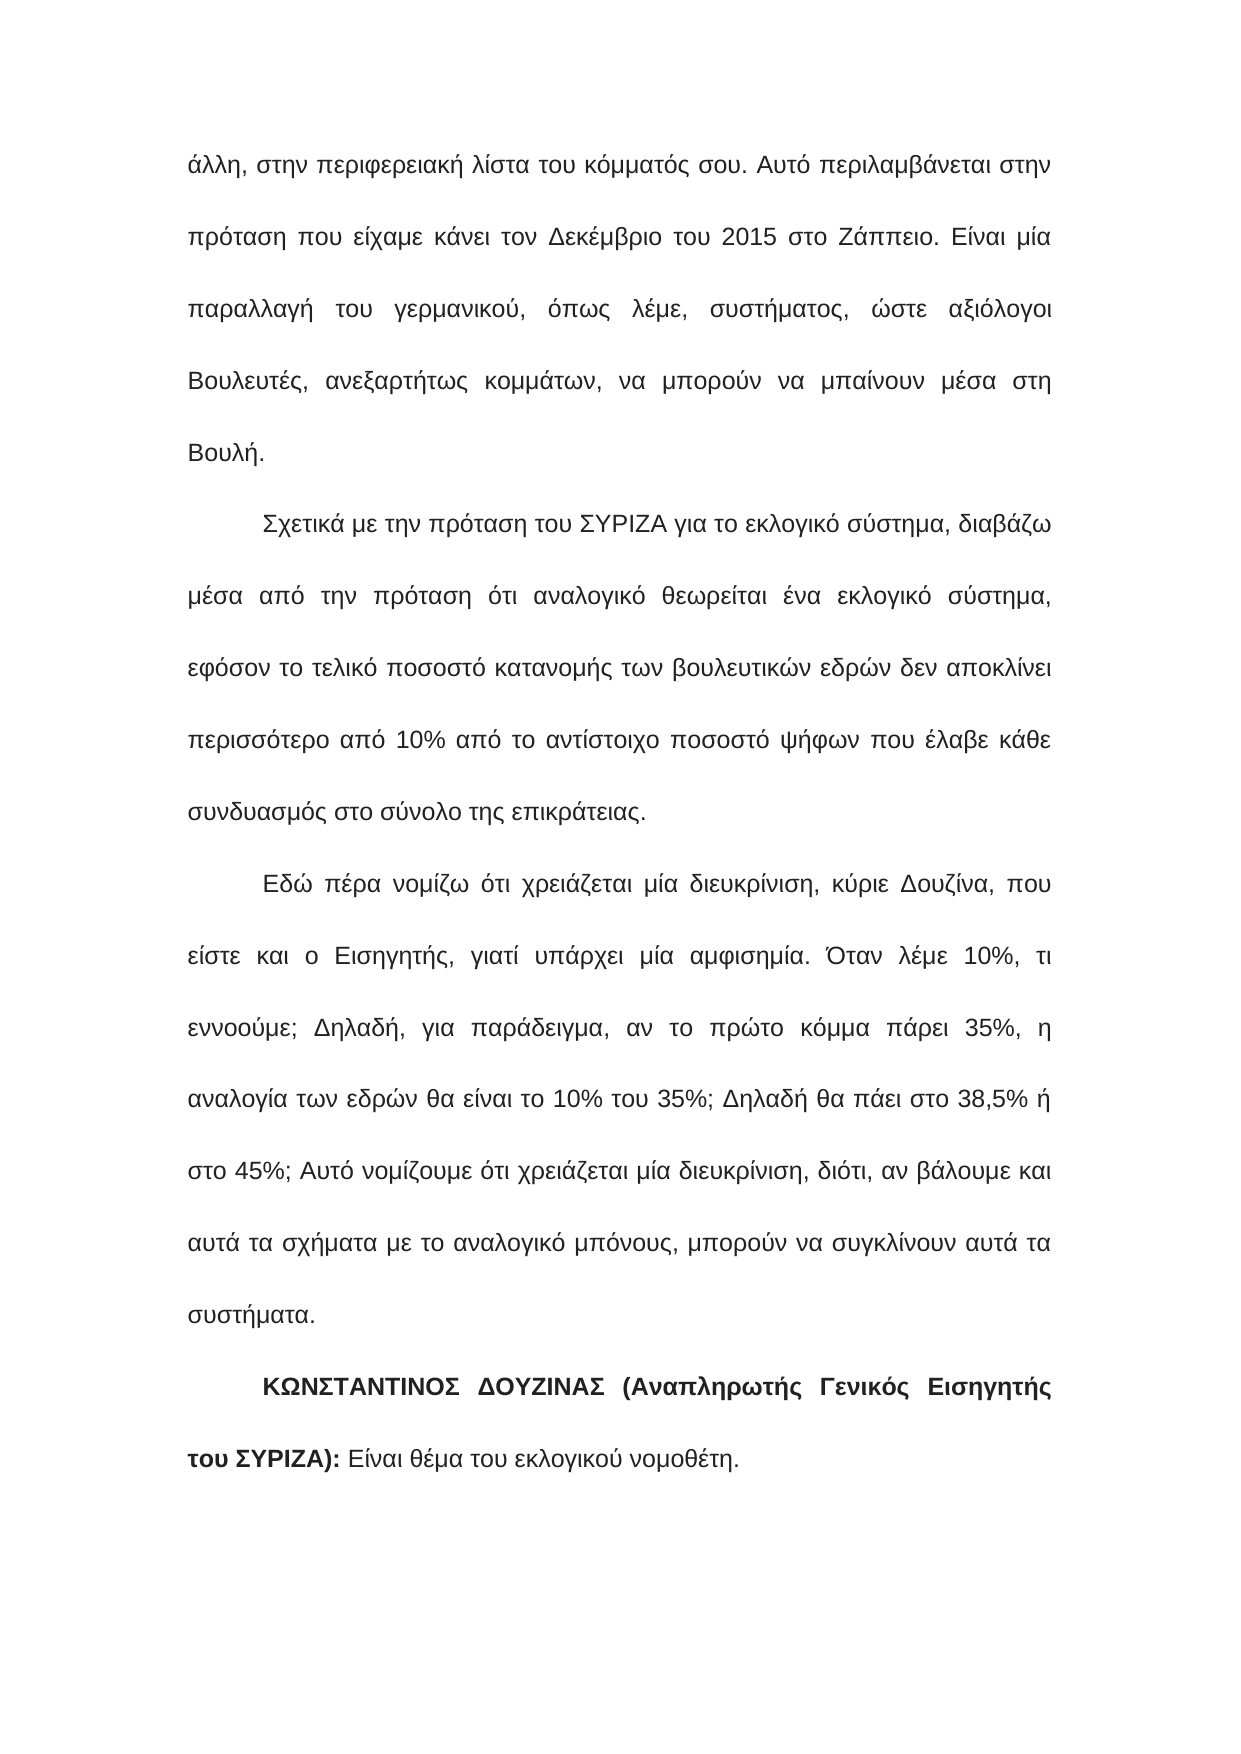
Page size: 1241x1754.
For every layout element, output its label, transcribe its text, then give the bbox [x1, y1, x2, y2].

text ΚΩΝΣΤΑΝΤΙΝΟΣ ΔΟΥΖΙΝΑΣ (Αναπληρωτής Γενικός Εισηγητής του ΣΥΡΙΖΑ): Είναι θέμα του εκλογικού νομοθέτη. [187, 1372, 1053, 1472]
text Εδώ πέρα νομίζω ότι χρειάζεται μία διευκρίνιση, κύριε Δουζίνα, που είστε και ο Εισηγητής, γιατί υπάρχει μία αμφισημία. Όταν λέμε 10%, τι εννοούμε; Δηλαδή, για παράδειγμα, αν το πρώτο κόμμα πάρει 35%, η αναλογία των εδρών θα είναι το 10% του 35%; Δηλαδή θα πάει στο 38,5% ή στο 45%; Αυτό νομίζουμε ότι χρειάζεται μία διευκρίνιση, διότι, αν βάλουμε και αυτά τα σχήματα με το αναλογικό μπόνους, μπορούν να συγκλίνουν αυτά τα συστήματα. [187, 869, 1053, 1329]
text Σχετικά με την πρόταση του ΣΥΡΙΖΑ για το εκλογικό σύστημα, διαβάζω μέσα από την πρόταση ότι αναλογικό θεωρείται ένα εκλογικό σύστημα, εφόσον το τελικό ποσοστό κατανομής των βουλευτικών εδρών δεν αποκλίνει περισσότερο από 10% από το αντίστοιχο ποσοστό ψήφων που έλαβε κάθε συνδυασμός στο σύνολο της επικράτειας. [187, 509, 1053, 826]
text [187, 150, 1053, 466]
